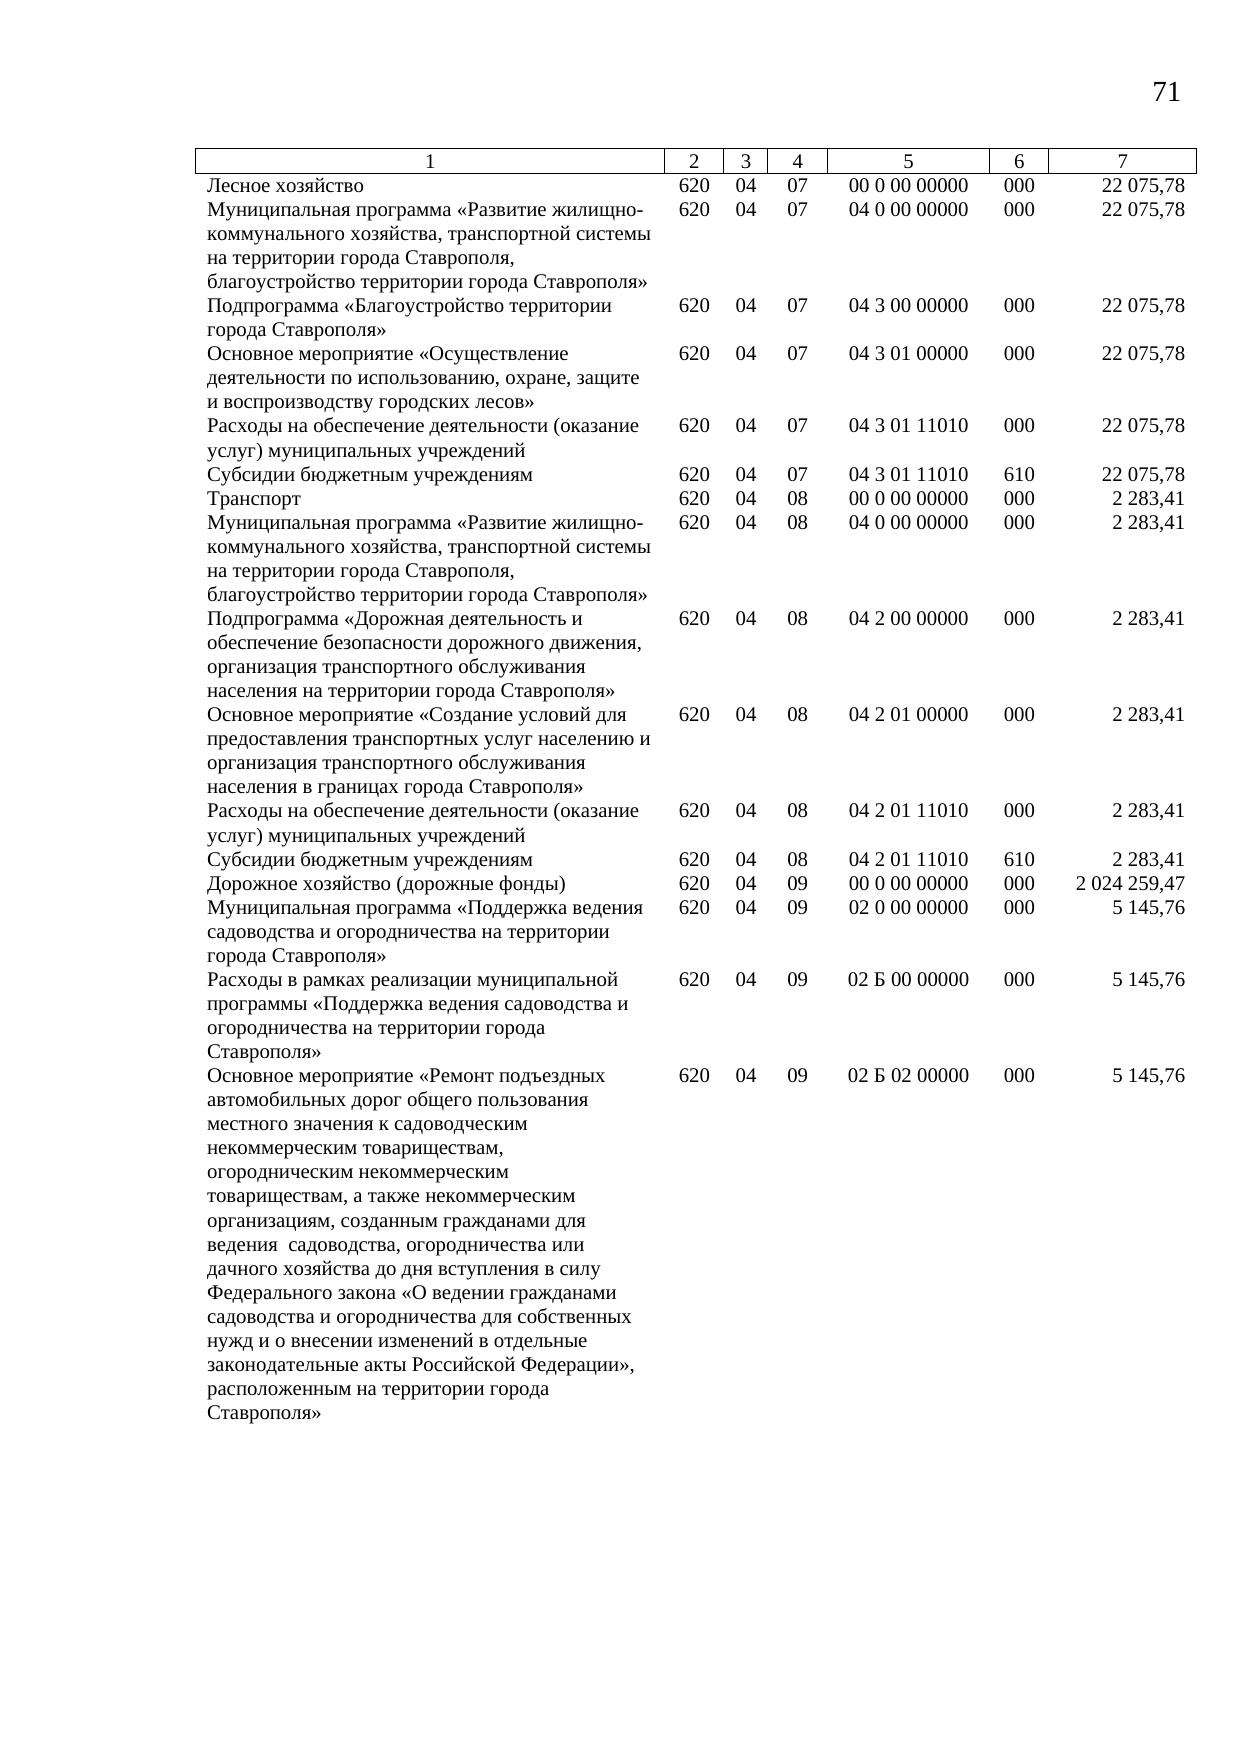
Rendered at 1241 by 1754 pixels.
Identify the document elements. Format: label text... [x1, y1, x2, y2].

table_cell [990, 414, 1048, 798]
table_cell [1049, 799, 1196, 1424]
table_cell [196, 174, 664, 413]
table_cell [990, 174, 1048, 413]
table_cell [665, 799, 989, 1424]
table_header 7 [1049, 149, 1196, 173]
table_header 6 [990, 149, 1048, 173]
table_header 1 [196, 149, 664, 173]
table_header 3 [724, 149, 767, 173]
table_header 4 [768, 149, 827, 173]
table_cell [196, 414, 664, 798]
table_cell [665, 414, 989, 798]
table_header 2 [665, 149, 723, 173]
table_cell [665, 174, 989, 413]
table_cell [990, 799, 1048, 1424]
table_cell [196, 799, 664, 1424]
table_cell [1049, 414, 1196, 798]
table_header 5 [828, 149, 989, 173]
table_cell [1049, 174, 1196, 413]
